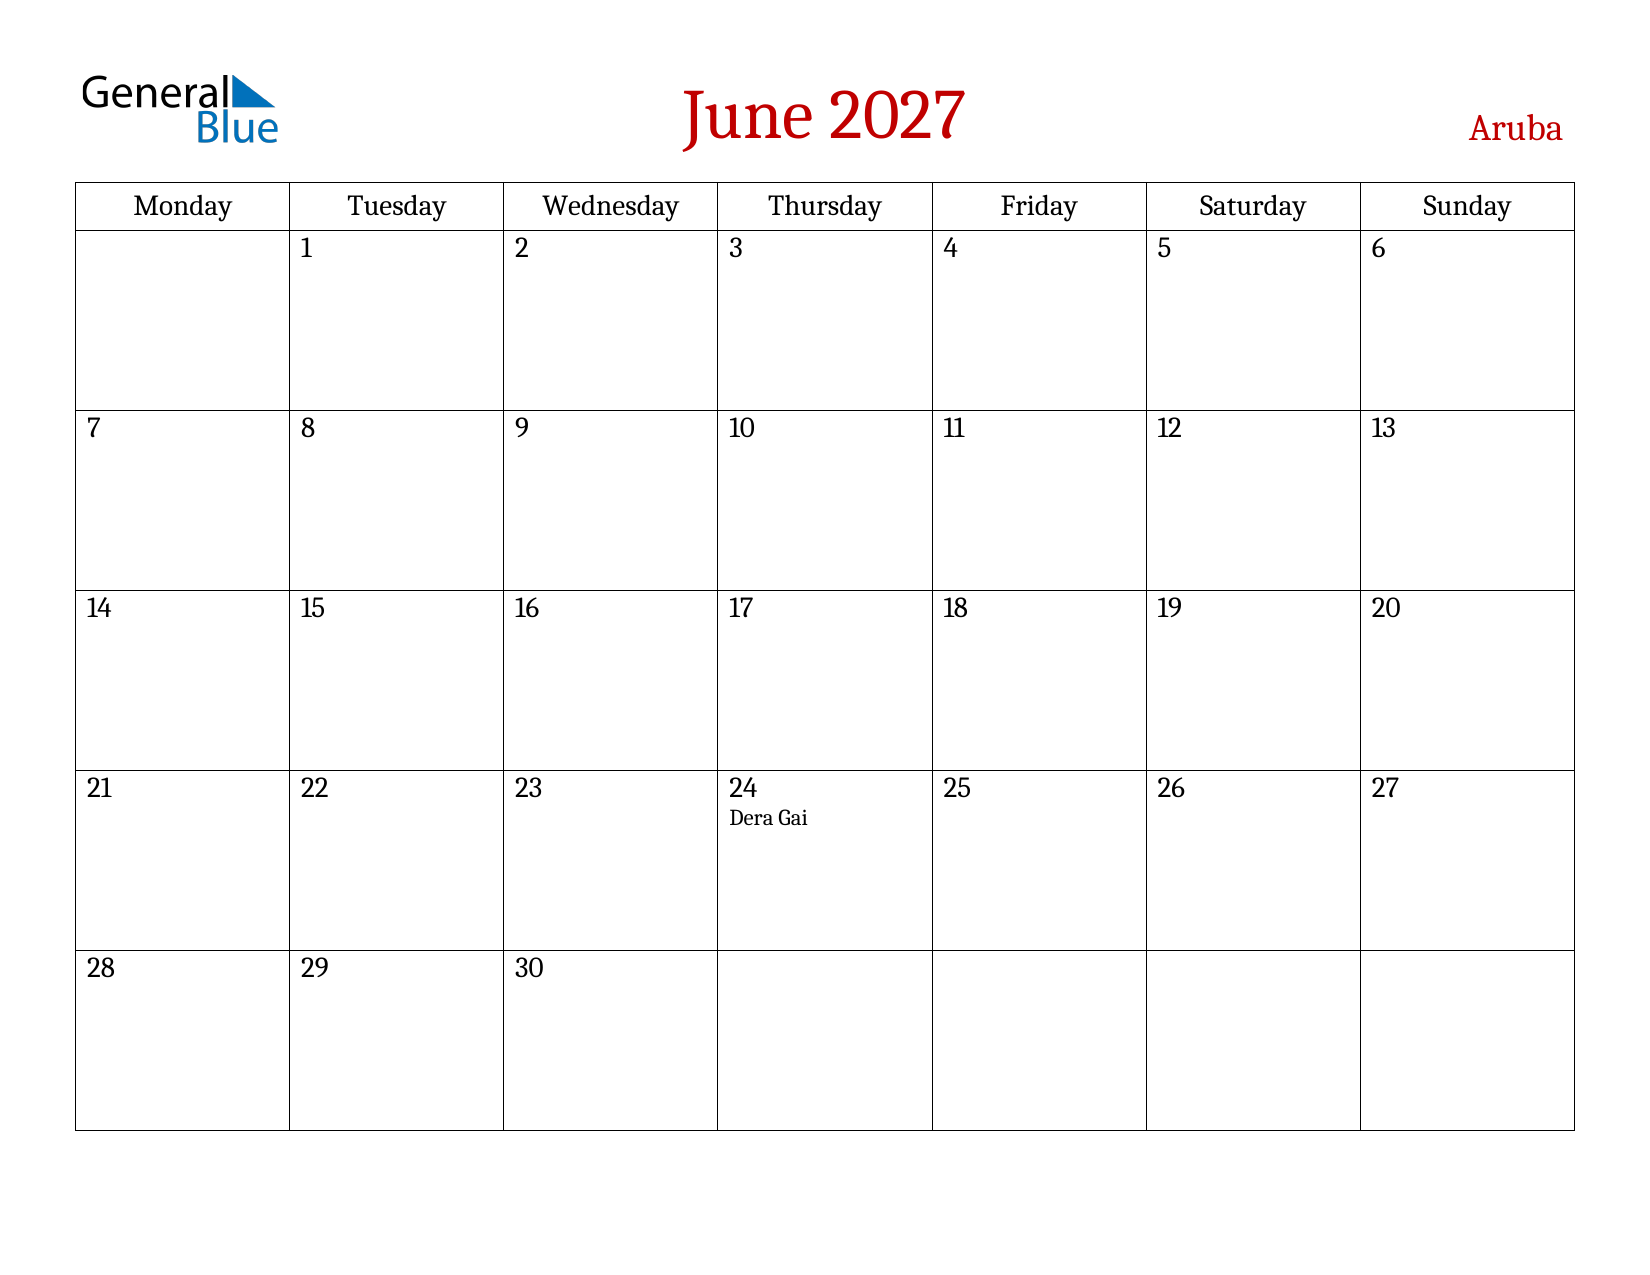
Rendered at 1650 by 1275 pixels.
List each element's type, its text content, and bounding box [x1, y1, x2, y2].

table_cell 12 [1147, 411, 1360, 444]
table_cell 15 [290, 591, 503, 625]
table_cell [504, 625, 717, 770]
table_cell [290, 985, 503, 1130]
table_cell [1361, 265, 1574, 410]
table_cell 1 [290, 231, 503, 264]
table_cell 20 [1361, 591, 1574, 625]
table_cell Friday [933, 183, 1146, 230]
table_cell [718, 951, 932, 985]
table_cell [933, 805, 1146, 950]
table_cell [504, 445, 717, 590]
table_cell [76, 445, 289, 590]
table_cell 25 [933, 771, 1146, 805]
table_cell Thursday [718, 183, 932, 230]
table_cell [1361, 445, 1574, 590]
table_cell [290, 265, 503, 410]
table_cell 4 [933, 231, 1146, 264]
table_cell [504, 265, 717, 410]
table_cell 22 [290, 771, 503, 805]
table_cell [290, 625, 503, 770]
table_cell 7 [76, 411, 289, 444]
table_cell Monday [76, 183, 289, 230]
table_cell 26 [1147, 771, 1360, 805]
table_cell [290, 805, 503, 950]
table_cell [1147, 951, 1360, 985]
table_cell [718, 985, 932, 1130]
table_cell 18 [933, 591, 1146, 625]
table_cell [1147, 445, 1360, 590]
table_cell [1147, 265, 1360, 410]
table_cell [76, 985, 289, 1130]
table_cell 21 [76, 771, 289, 805]
table_cell [1361, 625, 1574, 770]
table_cell [933, 265, 1146, 410]
table_cell 27 [1361, 771, 1574, 805]
table_cell 17 [718, 591, 932, 625]
table_cell [933, 985, 1146, 1130]
table_cell [76, 231, 289, 264]
table_cell 9 [504, 411, 717, 444]
table_cell [1361, 951, 1574, 985]
table_cell [718, 625, 932, 770]
table_cell [933, 625, 1146, 770]
table_cell [933, 445, 1146, 590]
table_cell 6 [1361, 231, 1574, 264]
table_cell 3 [718, 231, 932, 264]
table_cell [1147, 625, 1360, 770]
table_cell [290, 445, 503, 590]
table_cell [76, 625, 289, 770]
table_cell 14 [76, 591, 289, 625]
table_cell [76, 805, 289, 950]
table_cell 5 [1147, 231, 1360, 264]
table_cell 29 [290, 951, 503, 985]
table_cell 16 [504, 591, 717, 625]
table_header June 2027 [504, 75, 1146, 182]
table_cell 28 [76, 951, 289, 985]
table_cell 10 [718, 411, 932, 444]
picture [82, 75, 278, 143]
table_cell [1361, 985, 1574, 1130]
table_cell [933, 951, 1146, 985]
table_cell Dera Gai [718, 805, 932, 950]
table_header [76, 75, 503, 182]
table_cell [1361, 805, 1574, 950]
table_cell Saturday [1147, 183, 1360, 230]
table_cell Tuesday [290, 183, 503, 230]
table_cell 2 [504, 231, 717, 264]
table_cell 24 [718, 771, 932, 805]
table_cell [76, 265, 289, 410]
table_cell Wednesday [504, 183, 717, 230]
table_cell 30 [504, 951, 717, 985]
table_cell [1147, 805, 1360, 950]
table_cell [504, 805, 717, 950]
table_cell [504, 985, 717, 1130]
table_header Aruba [1146, 75, 1574, 182]
table_cell 23 [504, 771, 717, 805]
table_cell 13 [1361, 411, 1574, 444]
table_cell 8 [290, 411, 503, 444]
table_cell 11 [933, 411, 1146, 444]
table_cell [1147, 985, 1360, 1130]
table_cell [718, 265, 932, 410]
table_cell 19 [1147, 591, 1360, 625]
table_cell [718, 445, 932, 590]
table_cell Sunday [1361, 183, 1574, 230]
